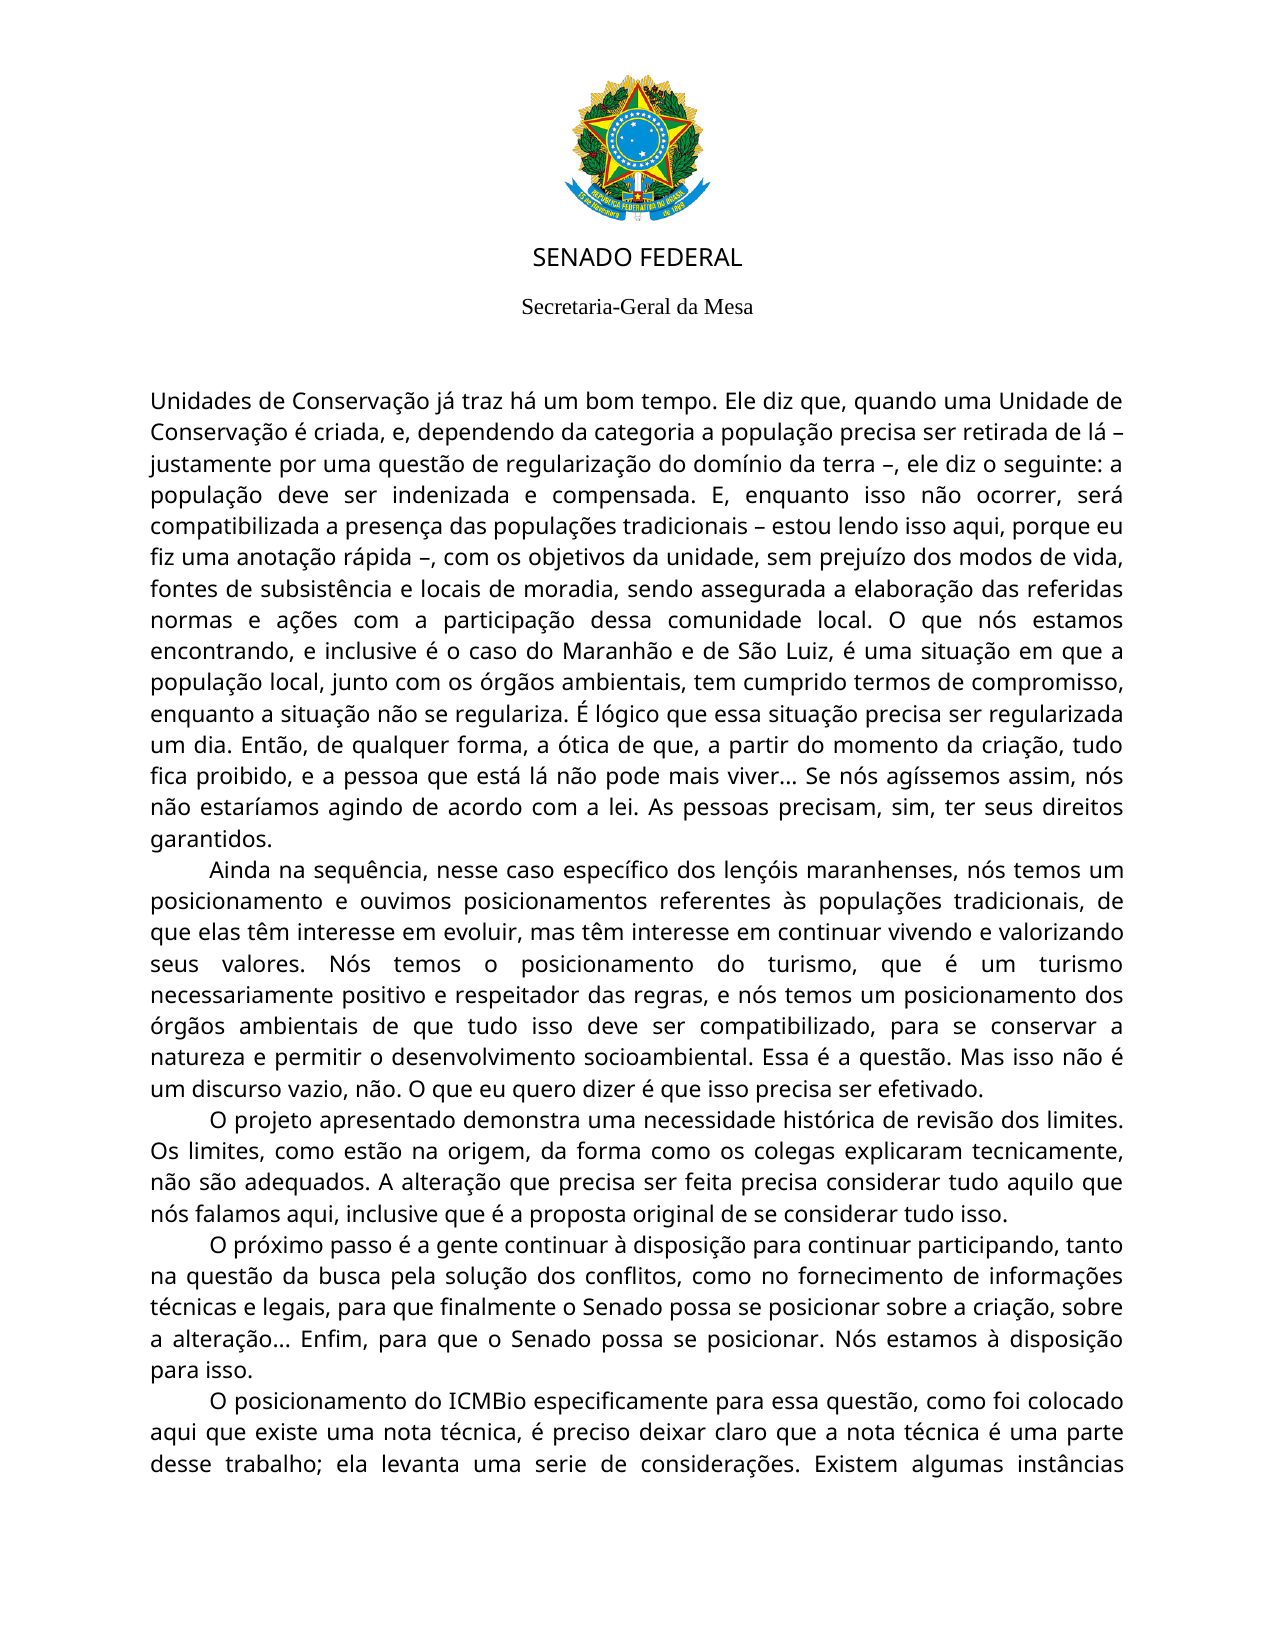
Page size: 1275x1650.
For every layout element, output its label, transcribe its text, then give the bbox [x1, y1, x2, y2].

text Ainda na sequência, nesse caso específico dos lençóis maranhenses, nós temos um posicionamento e ouvimos posicionamentos referentes às populações tradicionais, de que elas têm interesse em evoluir, mas têm interesse em continuar vivendo e valorizando seus valores. Nós temos o posicionamento do turismo, que é um turismo necessariamente positivo e respeitador das regras, e nós temos um posicionamento dos órgãos ambientais de que tudo isso deve ser compatibilizado, para se conservar a natureza e permitir o desenvolvimento socioambiental. Essa é a questão. Mas isso não é um discurso vazio, não. O que eu quero dizer é que isso precisa ser efetivado. [150, 854, 1125, 1104]
picture [564, 75, 711, 221]
text O próximo passo é a gente continuar à disposição para continuar participando, tanto na questão da busca pela solução dos conflitos, como no fornecimento de informações técnicas e legais, para que finalmente o Senado possa se posicionar sobre a criação, sobre a alteração... Enfim, para que o Senado possa se posicionar. Nós estamos à disposição para isso. [150, 1229, 1125, 1385]
text O projeto apresentado demonstra uma necessidade histórica de revisão dos limites. Os limites, como estão na origem, da forma como os colegas explicaram tecnicamente, não são adequados. A alteração que precisa ser feita precisa considerar tudo aquilo que nós falamos aqui, inclusive que é a proposta original de se considerar tudo isso. [150, 1104, 1125, 1229]
